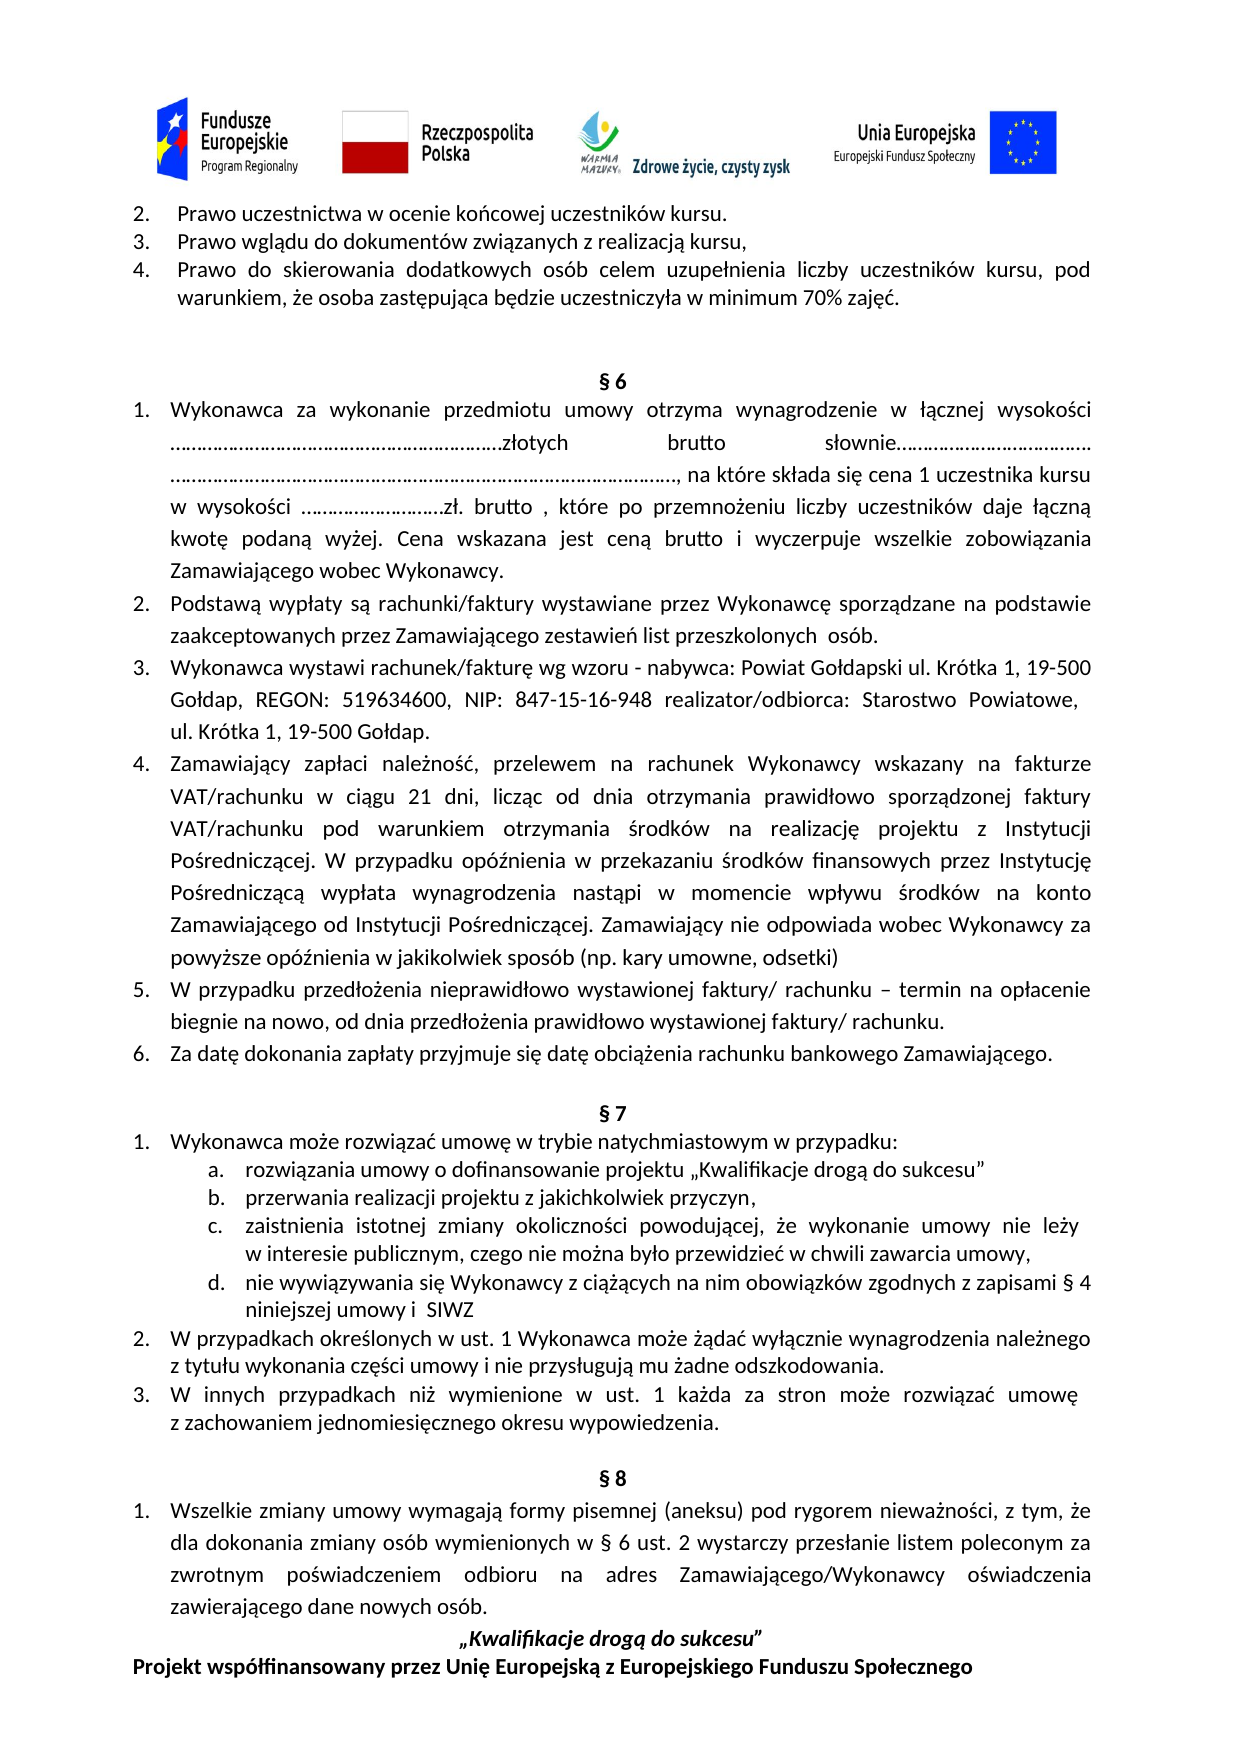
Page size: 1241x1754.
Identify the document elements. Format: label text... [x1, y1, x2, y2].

list Wykonawca może rozwiązać umowę w trybie natychmiastowym w przypadku: [133, 1127, 1093, 1156]
list Prawo uczestnictwa w ocenie końcowej uczestników kursu. [133, 199, 1093, 227]
list Prawo do skierowania dodatkowych osób celem uzupełnienia liczby uczestników kursu, pod warunkiem, że osoba zastępująca będzie uczestniczyła w minimum 70% zajęć. [133, 255, 1093, 311]
picture [132, 73, 1078, 200]
list Wykonawca wystawi rachunek/fakturę wg wzoru - nabywca: Powiat Gołdapski ul. Krótka 1, 19-500 Gołdap, REGON: 519634600, NIP: 847-15-16-948 realizator/odbiorca: Starostwo Powiatowe, ul. Krótka 1, 19-500 Gołdap. [133, 653, 1093, 745]
list nie wywiązywania się Wykonawcy z ciążących na nim obowiązków zgodnych z zapisami § 4 niniejszej umowy i SIWZ [208, 1268, 1093, 1324]
list Podstawą wypłaty są rachunki/faktury wystawiane przez Wykonawcę sporządzane na podstawie zaakceptowanych przez Zamawiającego zestawień list przeszkolonych osób. [133, 589, 1093, 649]
text § 7 [133, 1099, 1093, 1127]
list Prawo wglądu do dokumentów związanych z realizacją kursu, [133, 227, 1093, 255]
list Wszelkie zmiany umowy wymagają formy pisemnej (aneksu) pod rygorem nieważności, z tym, że dla dokonania zmiany osób wymienionych w § 6 ust. 2 wystarczy przesłanie listem poleconym za zwrotnym poświadczeniem odbioru na adres Zamawiającego/Wykonawcy oświadczenia zawierającego dane nowych osób. [133, 1496, 1093, 1621]
list Zamawiający zapłaci należność, przelewem na rachunek Wykonawcy wskazany na fakturze VAT/rachunku w ciągu 21 dni, licząc od dnia otrzymania prawidłowo sporządzonej faktury VAT/rachunku pod warunkiem otrzymania środków na realizację projektu z Instytucji Pośredniczącej. W przypadku opóźnienia w przekazaniu środków finansowych przez Instytucję Pośredniczącą wypłata wynagrodzenia nastąpi w momencie wpływu środków na konto Zamawiającego od Instytucji Pośredniczącej. Zamawiający nie odpowiada wobec Wykonawcy za powyższe opóźnienia w jakikolwiek sposób (np. kary umowne, odsetki) [133, 749, 1093, 971]
list przerwania realizacji projektu z jakichkolwiek przyczyn, [208, 1183, 1093, 1212]
list W przypadkach określonych w ust. 1 Wykonawca może żądać wyłącznie wynagrodzenia należnego z tytułu wykonania części umowy i nie przysługują mu żadne odszkodowania. [133, 1324, 1093, 1380]
list rozwiązania umowy o dofinansowanie projektu „Kwalifikacje drogą do sukcesu” [208, 1156, 1093, 1183]
text § 8 [133, 1464, 1093, 1492]
list W innych przypadkach niż wymienione w ust. 1 każda za stron może rozwiązać umowę z zachowaniem jednomiesięcznego okresu wypowiedzenia. [133, 1380, 1093, 1436]
list zaistnienia istotnej zmiany okoliczności powodującej, że wykonanie umowy nie leży w interesie publicznym, czego nie można było przewidzieć w chwili zawarcia umowy, [208, 1212, 1093, 1268]
list Za datę dokonania zapłaty przyjmuje się datę obciążenia rachunku bankowego Zamawiającego. [133, 1039, 1093, 1067]
text § 6 [133, 367, 1093, 396]
list W przypadku przedłożenia nieprawidłowo wystawionej faktury/ rachunku – termin na opłacenie biegnie na nowo, od dnia przedłożenia prawidłowo wystawionej faktury/ rachunku. [133, 975, 1093, 1035]
list Wykonawca za wykonanie przedmiotu umowy otrzyma wynagrodzenie w łącznej wysokości ………………………………………………………złotych brutto słownie……………………………….……………………………………………………………………………………, na które składa się cena 1 uczestnika kursu w wysokości ………………………zł. brutto , które po przemnożeniu liczby uczestników daje łączną kwotę podaną wyżej. Cena wskazana jest ceną brutto i wyczerpuje wszelkie zobowiązania Zamawiającego wobec Wykonawcy. [133, 396, 1093, 584]
